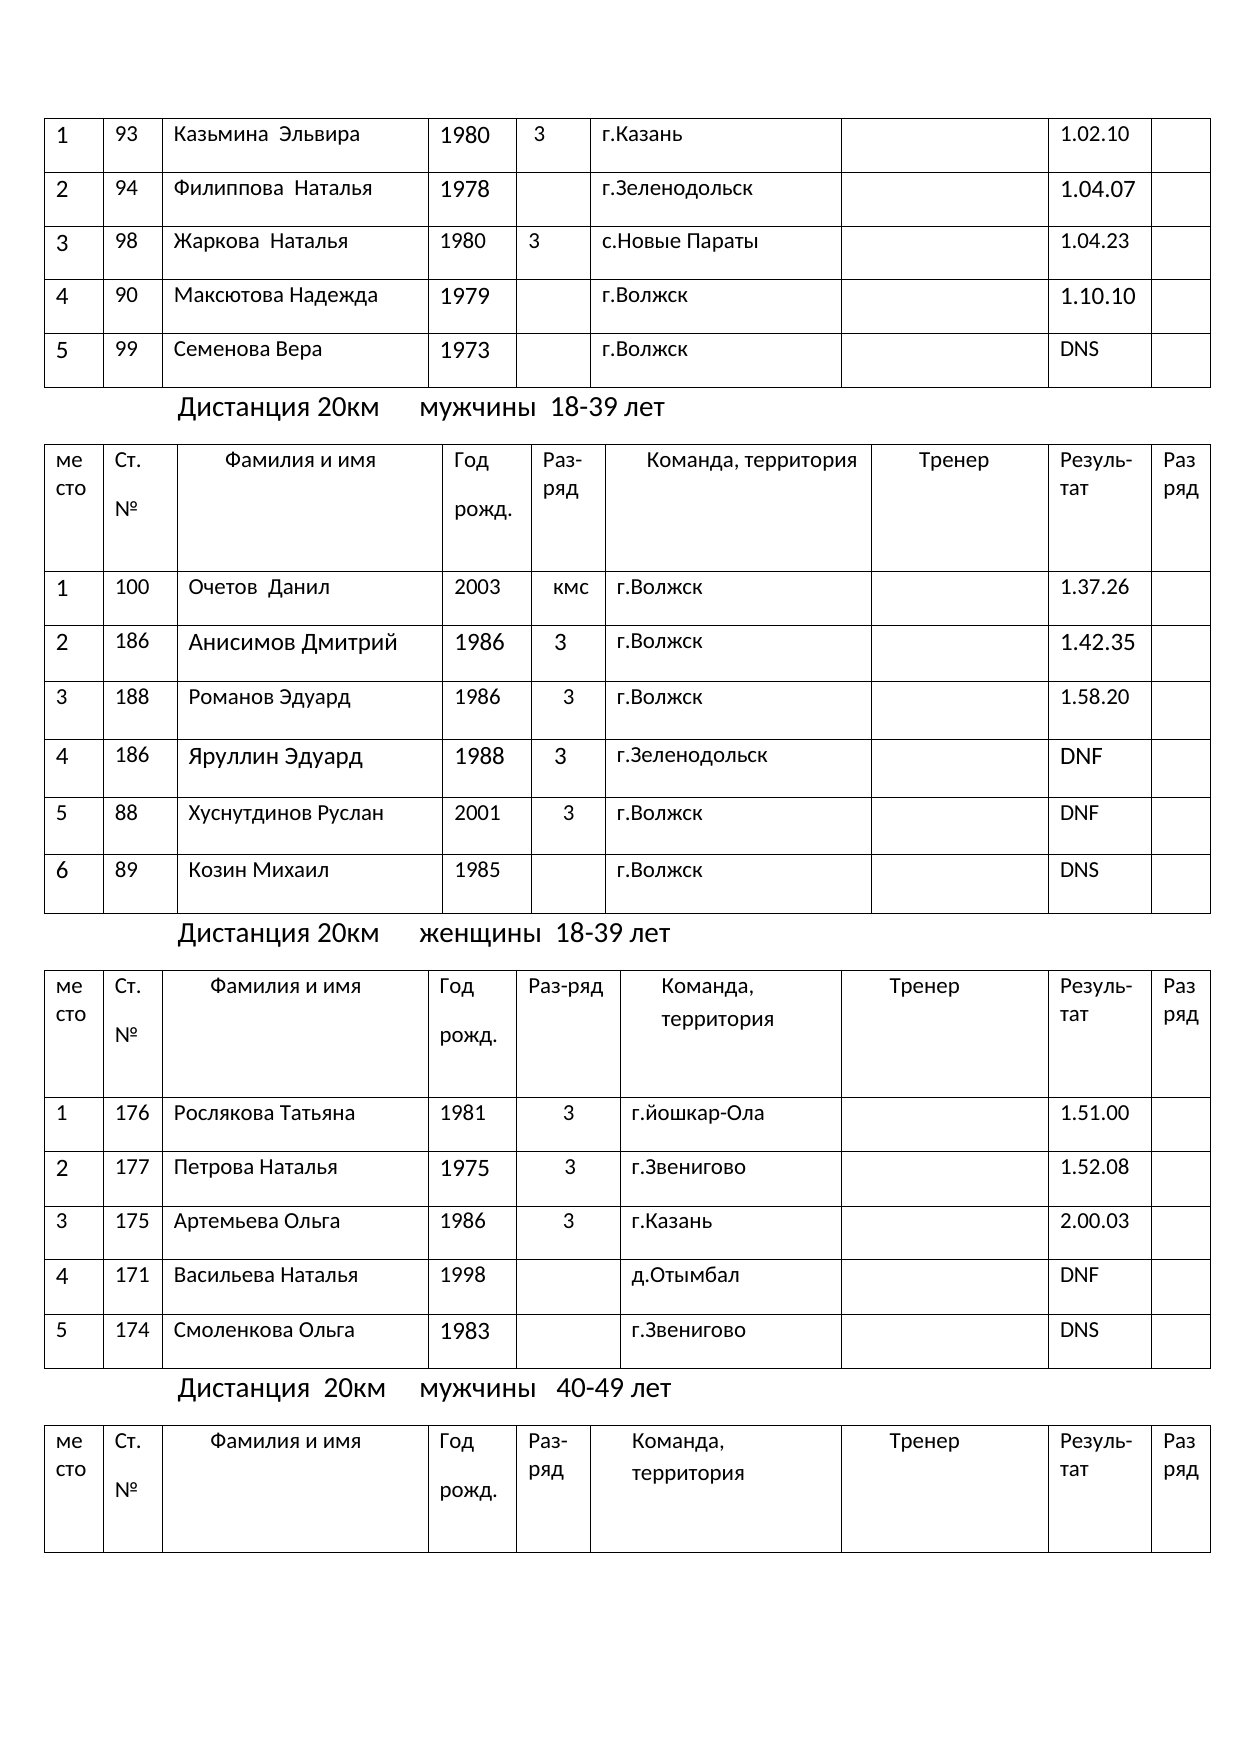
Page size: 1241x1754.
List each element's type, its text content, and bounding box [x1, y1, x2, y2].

table_cell 1.42.35 [1049, 626, 1151, 681]
table_header место [45, 445, 103, 571]
table_header Раз-ряд [532, 445, 605, 571]
text Дистанция 20км мужчины 18-39 лет [177, 388, 1152, 423]
table_cell 1988 [443, 740, 531, 797]
table_cell 3 [532, 626, 605, 681]
table_cell 4 [45, 1260, 103, 1314]
table_cell 1.04.23 [1049, 227, 1151, 279]
table_cell 2 [45, 173, 103, 226]
table_cell DNF [1049, 1260, 1151, 1314]
table_cell 5 [45, 798, 103, 854]
table_cell 3 [532, 682, 605, 739]
table_cell 93 [104, 119, 162, 172]
table_cell 1980 [429, 119, 516, 172]
table_cell г.Волжск [591, 334, 841, 387]
table_cell [1152, 1315, 1210, 1368]
table_cell [872, 572, 1048, 625]
table_cell [842, 1207, 1048, 1259]
table_cell 89 [104, 855, 177, 913]
table_cell DNS [1049, 1315, 1151, 1368]
table_cell 171 [104, 1260, 162, 1314]
table_cell г.Звенигово [621, 1315, 841, 1368]
table_cell [517, 334, 590, 387]
table_cell Хуснутдинов Руслан [178, 798, 442, 854]
table_header Ст. № [104, 971, 162, 1097]
table_cell г.Зеленодольск [606, 740, 871, 797]
table_cell 94 [104, 173, 162, 226]
table_cell 1 [45, 1098, 103, 1151]
table_cell 1.04.07 [1049, 173, 1151, 226]
table_cell г.Казань [621, 1207, 841, 1259]
table_cell 188 [104, 682, 177, 739]
table_cell [1152, 280, 1210, 333]
table_header Раз-ряд [517, 1426, 590, 1552]
table_cell 1979 [429, 280, 516, 333]
table_cell Максютова Надежда [163, 280, 428, 333]
table_cell Семенова Вера [163, 334, 428, 387]
table_cell Васильева Наталья [163, 1260, 428, 1314]
table_cell [842, 1260, 1048, 1314]
table_header Раз-ряд [517, 971, 620, 1097]
table_cell 2.00.03 [1049, 1207, 1151, 1259]
table_cell г.йошкар-Ола [621, 1098, 841, 1151]
table_cell [872, 682, 1048, 739]
table_cell 100 [104, 572, 177, 625]
table_cell [842, 334, 1048, 387]
table_cell [532, 855, 605, 913]
table_cell Яруллин Эдуард [178, 740, 442, 797]
table_header Тренер [842, 1426, 1048, 1552]
table_cell [1152, 1152, 1210, 1206]
text Дистанция 20км женщины 18-39 лет [177, 914, 1152, 949]
table_cell 1986 [443, 626, 531, 681]
table_cell Смоленкова Ольга [163, 1315, 428, 1368]
table_cell 1.52.08 [1049, 1152, 1151, 1206]
table_cell г.Звенигово [621, 1152, 841, 1206]
table_cell Артемьева Ольга [163, 1207, 428, 1259]
table_cell [842, 1152, 1048, 1206]
table_cell [842, 227, 1048, 279]
table_header Резуль-тат [1049, 971, 1151, 1097]
table_cell 3 [517, 1207, 620, 1259]
table_cell [842, 173, 1048, 226]
table_cell 98 [104, 227, 162, 279]
table_cell г.Волжск [606, 855, 871, 913]
table_header Разряд [1152, 1426, 1210, 1552]
table_cell 1975 [429, 1152, 516, 1206]
table_cell 1981 [429, 1098, 516, 1151]
table_cell 1.02.10 [1049, 119, 1151, 172]
table_cell г.Волжск [606, 626, 871, 681]
table_header Фамилия и имя [163, 971, 428, 1097]
table_cell [1152, 1260, 1210, 1314]
table_cell 174 [104, 1315, 162, 1368]
table_cell Рослякова Татьяна [163, 1098, 428, 1151]
table_cell [872, 626, 1048, 681]
table_cell [1152, 173, 1210, 226]
table_cell [842, 280, 1048, 333]
table_cell 5 [45, 1315, 103, 1368]
table_cell 1.10.10 [1049, 280, 1151, 333]
table_cell DNS [1049, 855, 1151, 913]
table_cell 2 [45, 1152, 103, 1206]
table_cell [1152, 1098, 1210, 1151]
table_cell [1152, 334, 1210, 387]
table_cell [1152, 740, 1210, 797]
table_cell г.Волжск [591, 280, 841, 333]
table_header Резуль-тат [1049, 445, 1151, 571]
table_cell [1152, 682, 1210, 739]
table_header Разряд [1152, 445, 1210, 571]
table_header Фамилия и имя [178, 445, 442, 571]
table_cell 3 [45, 1207, 103, 1259]
table_cell 2 [45, 626, 103, 681]
table_cell [517, 1315, 620, 1368]
table_cell кмс [532, 572, 605, 625]
table_cell [842, 1098, 1048, 1151]
table_cell Филиппова Наталья [163, 173, 428, 226]
table_cell 175 [104, 1207, 162, 1259]
table_cell [1152, 855, 1210, 913]
table_cell Козин Михаил [178, 855, 442, 913]
table_header Резуль-тат [1049, 1426, 1151, 1552]
table_header Тренер [842, 971, 1048, 1097]
table_cell 4 [45, 280, 103, 333]
table_cell 3 [517, 227, 590, 279]
table_cell г.Волжск [606, 798, 871, 854]
table_cell [1152, 227, 1210, 279]
table_header место [45, 1426, 103, 1552]
table_header Год рожд. [429, 1426, 516, 1552]
table_cell 3 [517, 1098, 620, 1151]
table_cell 1980 [429, 227, 516, 279]
table_cell 1.58.20 [1049, 682, 1151, 739]
table_cell [1152, 572, 1210, 625]
table_cell г.Казань [591, 119, 841, 172]
table_header Год рожд. [429, 971, 516, 1097]
table_cell [517, 280, 590, 333]
table_header Команда, территория [621, 971, 841, 1097]
table_cell Казьмина Эльвира [163, 119, 428, 172]
table_cell 1985 [443, 855, 531, 913]
table_header место [45, 971, 103, 1097]
table_cell Жаркова Наталья [163, 227, 428, 279]
table_cell 3 [517, 119, 590, 172]
text Дистанция 20км мужчины 40-49 лет [177, 1369, 1152, 1404]
table_cell г.Волжск [606, 572, 871, 625]
table_cell [1152, 798, 1210, 854]
table_cell 1986 [429, 1207, 516, 1259]
table_cell 6 [45, 855, 103, 913]
table_cell г.Зеленодольск [591, 173, 841, 226]
table_header Команда, территория [606, 445, 871, 571]
table_cell 3 [517, 1152, 620, 1206]
table_cell 1978 [429, 173, 516, 226]
table_cell Анисимов Дмитрий [178, 626, 442, 681]
table_cell 3 [532, 798, 605, 854]
table_cell [842, 119, 1048, 172]
table_header Фамилия и имя [163, 1426, 428, 1552]
table_cell [1152, 119, 1210, 172]
table_cell [517, 173, 590, 226]
table_cell г.Волжск [606, 682, 871, 739]
table_cell 1 [45, 572, 103, 625]
table_cell 177 [104, 1152, 162, 1206]
table_header Разряд [1152, 971, 1210, 1097]
table_cell 5 [45, 334, 103, 387]
table_header Год рожд. [443, 445, 531, 571]
table_cell 3 [45, 682, 103, 739]
table_cell DNS [1049, 334, 1151, 387]
table_cell 1973 [429, 334, 516, 387]
table_cell Романов Эдуард [178, 682, 442, 739]
table_cell 176 [104, 1098, 162, 1151]
table_cell 88 [104, 798, 177, 854]
table_cell 1986 [443, 682, 531, 739]
table_header Тренер [872, 445, 1048, 571]
table_cell 1983 [429, 1315, 516, 1368]
table_cell 186 [104, 740, 177, 797]
table_cell 1998 [429, 1260, 516, 1314]
table_cell [872, 798, 1048, 854]
table_cell д.Отымбал [621, 1260, 841, 1314]
table_cell DNF [1049, 740, 1151, 797]
table_cell 1 [45, 119, 103, 172]
table_cell с.Новые Параты [591, 227, 841, 279]
table_cell 186 [104, 626, 177, 681]
table_cell 90 [104, 280, 162, 333]
table_cell DNF [1049, 798, 1151, 854]
table_cell 1.37.26 [1049, 572, 1151, 625]
table_cell 4 [45, 740, 103, 797]
table_header Ст. № [104, 445, 177, 571]
table_header Команда, территория [591, 1426, 841, 1552]
table_cell Петрова Наталья [163, 1152, 428, 1206]
table_cell [842, 1315, 1048, 1368]
table_cell [872, 740, 1048, 797]
table_cell 1.51.00 [1049, 1098, 1151, 1151]
table_cell 3 [532, 740, 605, 797]
table_cell 99 [104, 334, 162, 387]
table_cell [872, 855, 1048, 913]
table_cell 2003 [443, 572, 531, 625]
table_cell 3 [45, 227, 103, 279]
table_cell 2001 [443, 798, 531, 854]
table_header Ст. № [104, 1426, 162, 1552]
table_cell [1152, 626, 1210, 681]
table_cell Очетов Данил [178, 572, 442, 625]
table_cell [517, 1260, 620, 1314]
table_cell [1152, 1207, 1210, 1259]
